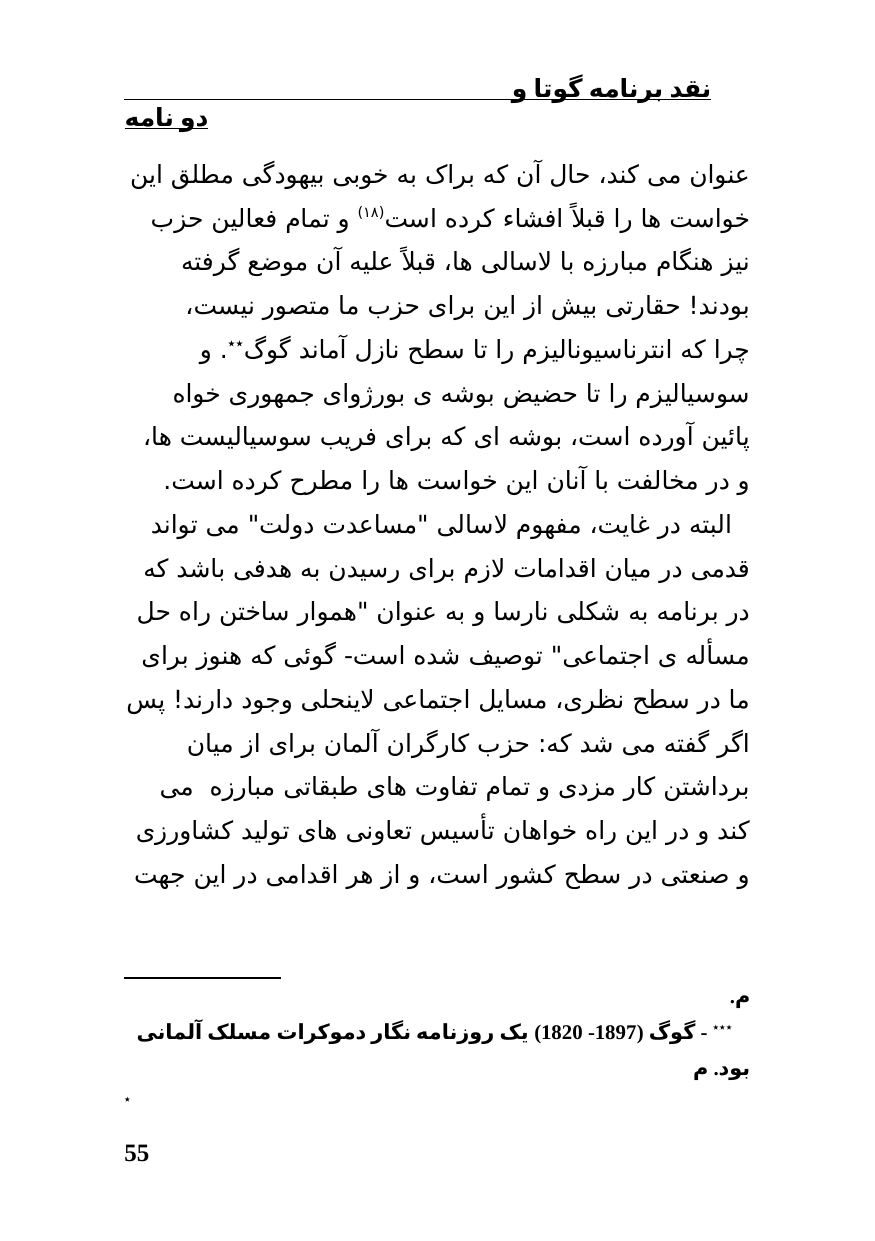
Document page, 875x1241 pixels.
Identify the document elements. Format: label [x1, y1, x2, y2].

text [124, 160, 750, 496]
text [124, 510, 750, 889]
